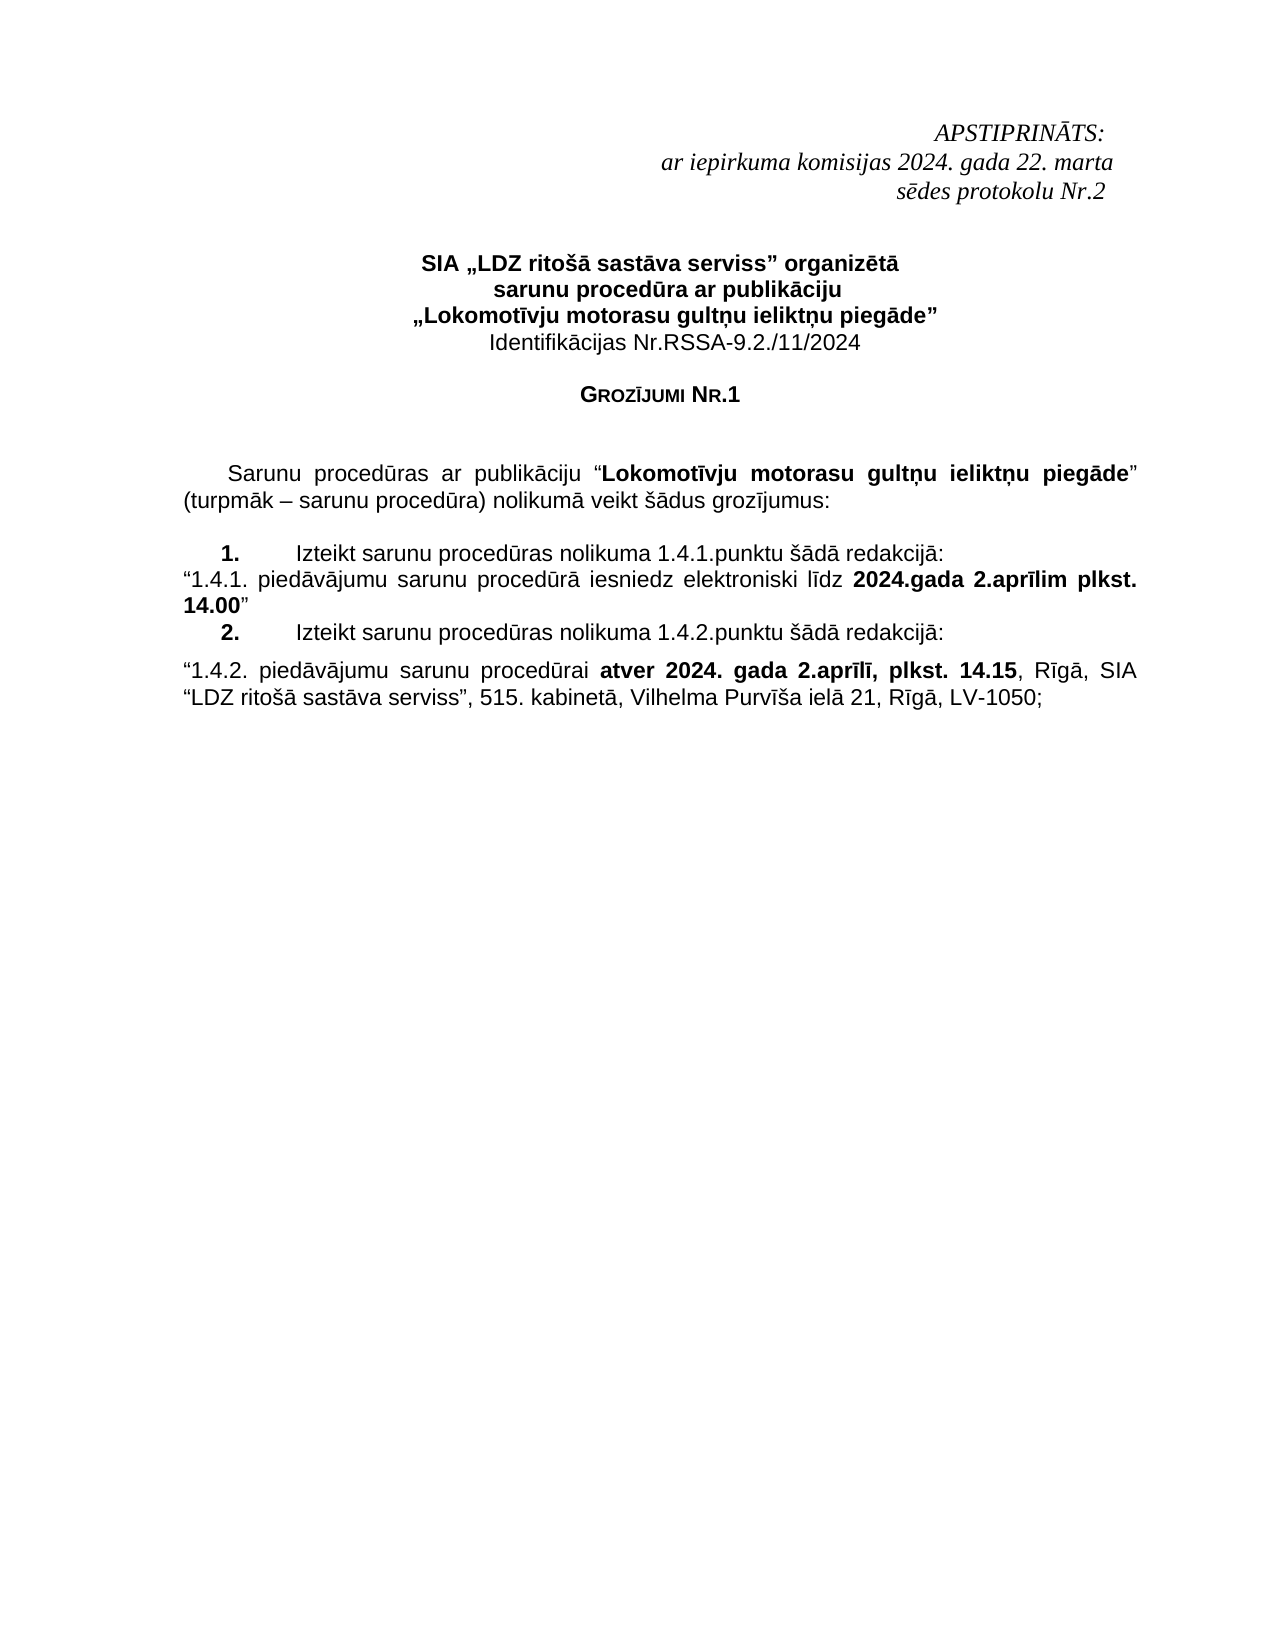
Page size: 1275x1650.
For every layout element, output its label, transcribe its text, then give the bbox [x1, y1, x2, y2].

text Identifikācijas Nr.RSSA-9.2./11/2024 [213, 329, 1137, 355]
text „Lokomotīvju motorasu gultņu ieliktņu piegāde” [213, 302, 1137, 329]
text “1.4.1. piedāvājumu sarunu procedūrā iesniedz elektroniski līdz 2024.gada 2.aprīlim plkst. 14.00” [183, 566, 1137, 618]
list Izteikt sarunu procedūras nolikuma 1.4.1.punktu šādā redakcijā: [221, 539, 1137, 566]
text “1.4.2. piedāvājumu sarunu procedūrai atver 2024. gada 2.aprīlī, plkst. 14.15, Rīgā, SIA “LDZ ritošā sastāva serviss”, 515. kabinetā, Vilhelma Purvīša ielā 21, Rīgā, LV-1050; [183, 657, 1137, 710]
text sarunu procedūra ar publikāciju [198, 276, 1137, 302]
text Grozījumi Nr.1 [183, 381, 1137, 408]
text Sarunu procedūras ar publikāciju “Lokomotīvju motorasu gultņu ieliktņu piegāde” (turpmāk – sarunu procedūra) nolikumā veikt šādus grozījumus: [183, 460, 1137, 513]
list Izteikt sarunu procedūras nolikuma 1.4.2.punktu šādā redakcijā: [221, 618, 1137, 645]
text APSTIPRINĀTS: [153, 118, 1108, 147]
text ar iepirkuma komisijas 2024. gada 22. marta [153, 147, 1113, 176]
text SIA „LDZ ritošā sastāva serviss” organizētā [183, 249, 1137, 276]
text sēdes protokolu Nr.2 [153, 176, 1108, 204]
